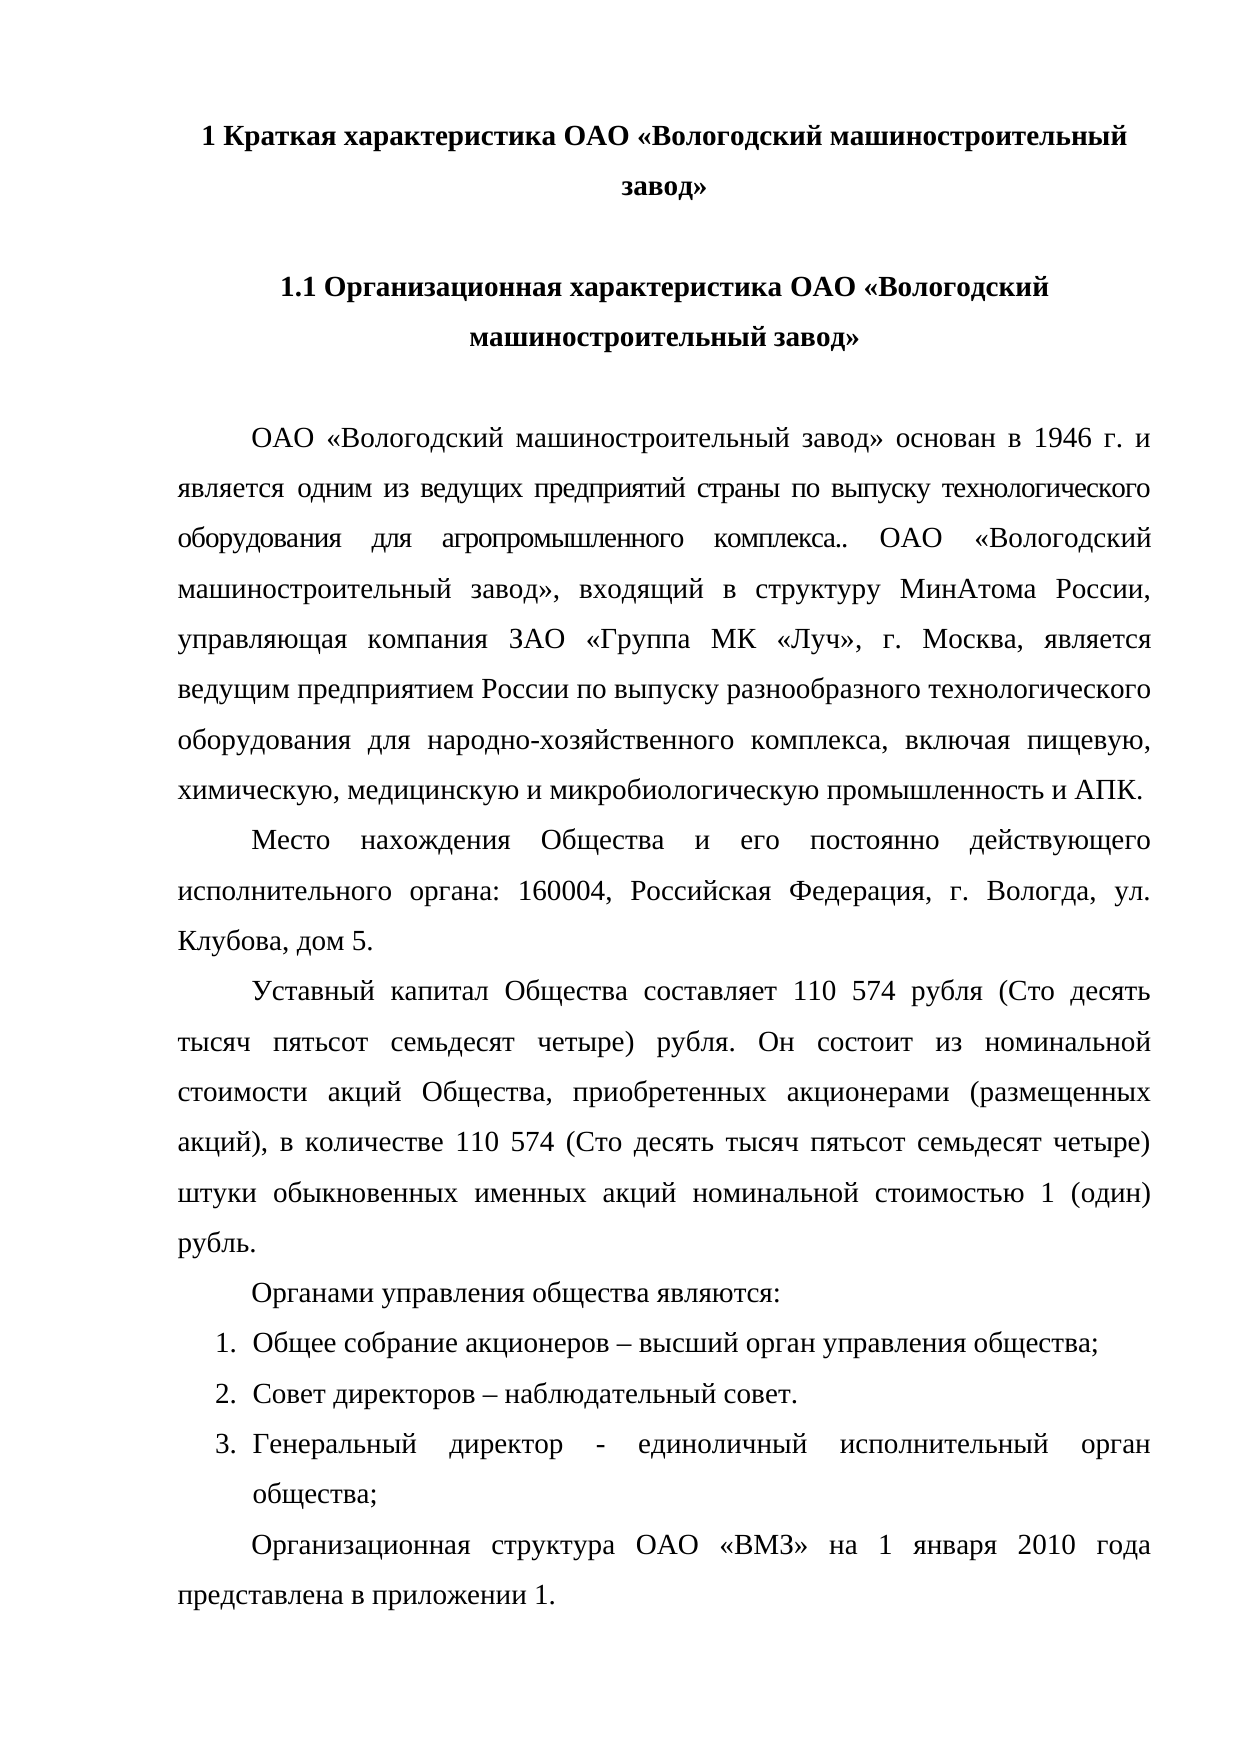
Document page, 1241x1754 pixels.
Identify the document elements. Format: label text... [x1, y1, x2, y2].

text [177, 420, 1152, 806]
text Органами управления общества являются: [177, 1275, 1152, 1309]
text 1 Краткая характеристика ОАО «Вологодский машиностроительный завод» [177, 118, 1152, 202]
text Место нахождения Общества и его постоянно действующего исполнительного органа: 160004, Российская Федерация, г. Вологда, ул. Клубова, дом 5. [177, 822, 1152, 957]
text Уставный капитал Общества составляет 110 574 рубля (Сто десять тысяч пятьсот семьдесят четыре) рубля. Он состоит из номинальной стоимости акций Общества, приобретенных акционерами (размещенных акций), в количестве 110 574 (Сто десять тысяч пятьсот семьдесят четыре) штуки обыкновенных именных акций номинальной стоимостью 1 (один) рубль. [177, 973, 1152, 1258]
text 1.1 Организационная характеристика ОАО «Вологодский машиностроительный завод» [177, 269, 1152, 353]
text Организационная структура ОАО «ВМЗ» на 1 января 2010 года представлена в приложении 1. [177, 1527, 1152, 1611]
list Общее собрание акционеров – высший орган управления общества; [215, 1326, 1152, 1359]
list Генеральный директор - единоличный исполнительный орган общества; [215, 1426, 1152, 1510]
list Совет директоров – наблюдательный совет. [215, 1376, 1152, 1409]
